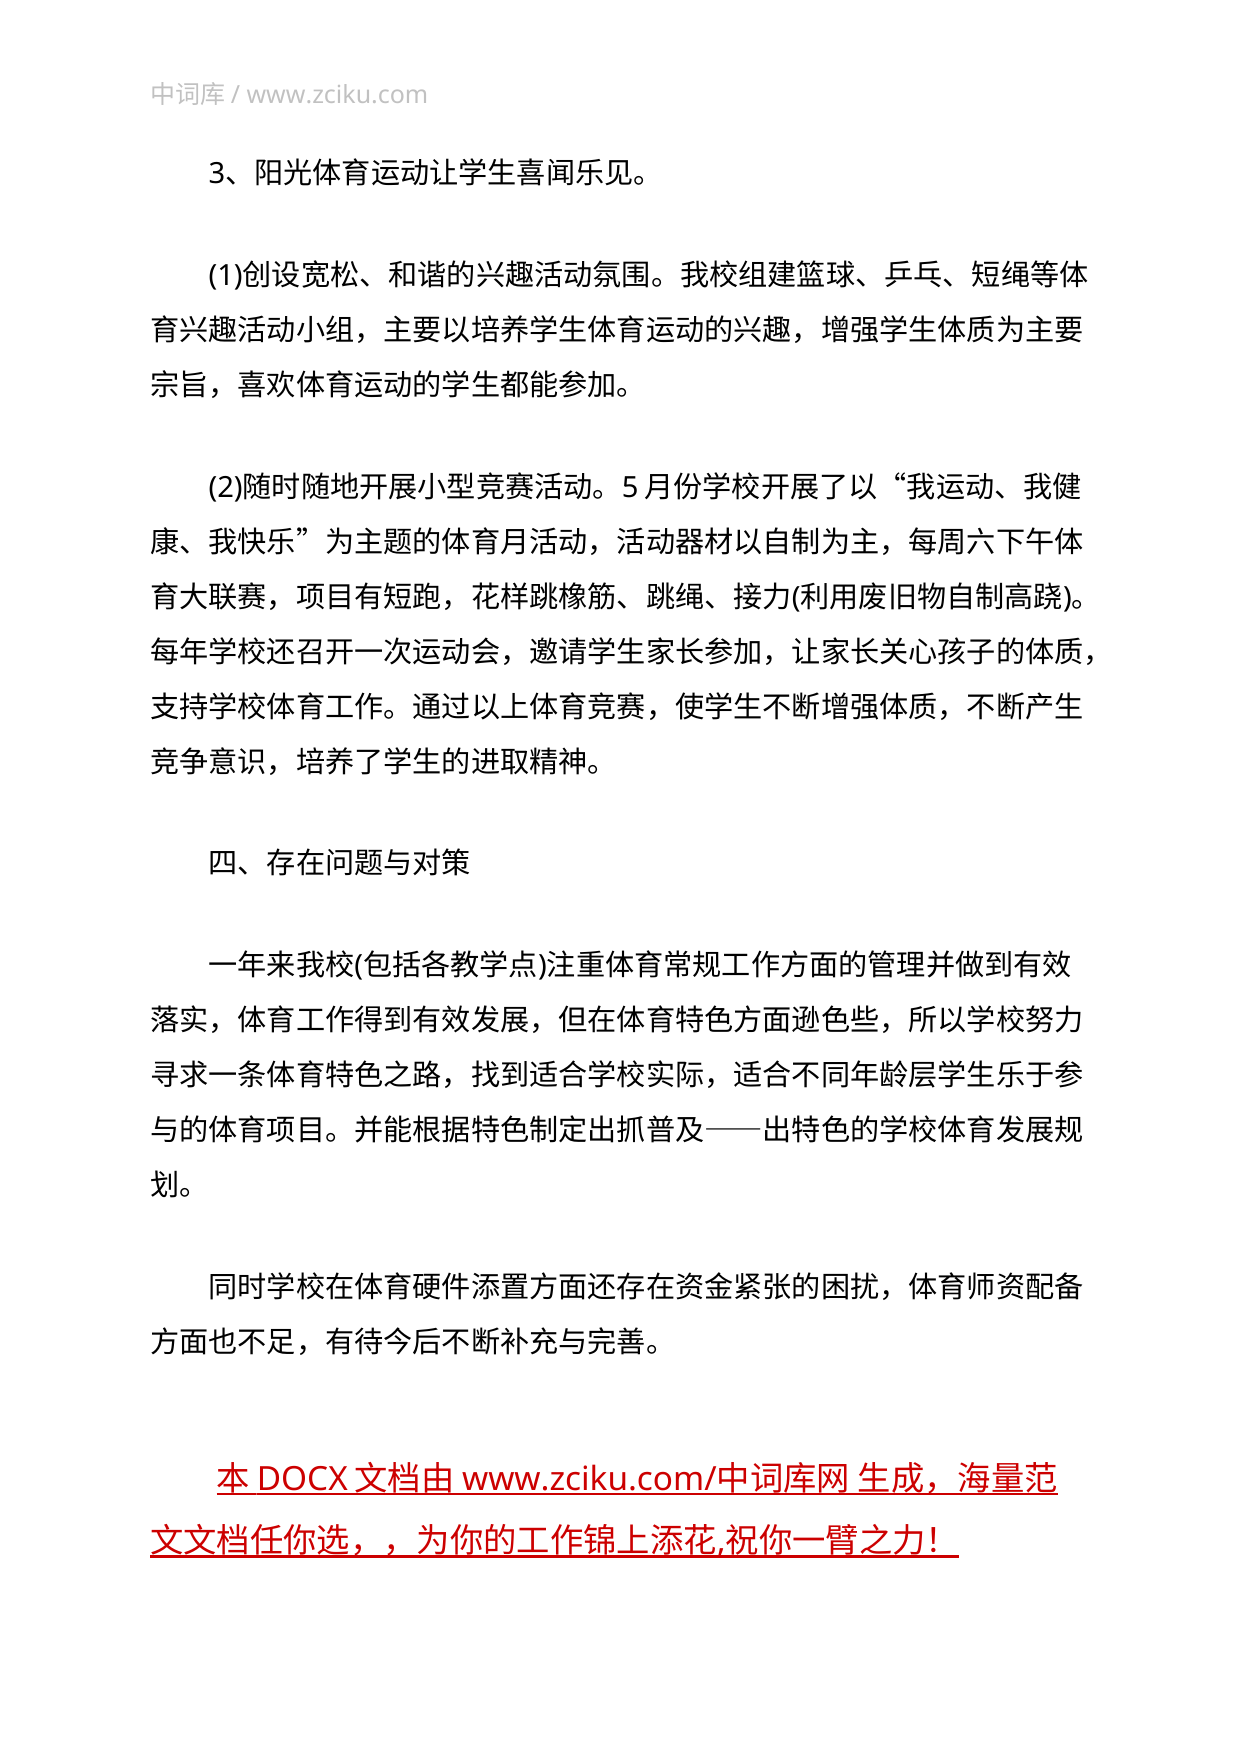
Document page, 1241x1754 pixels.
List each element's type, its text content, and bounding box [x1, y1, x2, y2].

text 本DOCX文档由 www.zciku.com/中词库网 生成，海量范文文档任你选，，为你的工作锦上添花,祝你一臂之力！ [150, 1451, 1090, 1562]
text (2)随时随地开展小型竞赛活动。5月份学校开展了以“我运动、我健康、我快乐”为主题的体育月活动，活动器材以自制为主，每周六下午体育大联赛，项目有短跑，花样跳橡筋、跳绳、接力(利用废旧物自制高跷)。每年学校还召开一次运动会，邀请学生家长参加，让家长关心孩子的体质，支持学校体育工作。通过以上体育竞赛，使学生不断增强体质，不断产生竞争意识，培养了学生的进取精神。 [150, 464, 1090, 781]
text 一年来我校(包括各教学点)注重体育常规工作方面的管理并做到有效落实，体育工作得到有效发展，但在体育特色方面逊色些，所以学校努力寻求一条体育特色之路，找到适合学校实际，适合不同年龄层学生乐于参与的体育项目。并能根据特色制定出抓普及——出特色的学校体育发展规划。 [150, 942, 1090, 1204]
text (1)创设宽松、和谐的兴趣活动氛围。我校组建篮球、乒乓、短绳等体育兴趣活动小组，主要以培养学生体育运动的兴趣，增强学生体质为主要宗旨，喜欢体育运动的学生都能参加。 [150, 252, 1090, 404]
text 3、阳光体育运动让学生喜闻乐见。 [150, 150, 1090, 192]
text 四、存在问题与对策 [150, 840, 1090, 882]
text 同时学校在体育硬件添置方面还存在资金紧张的困扰，体育师资配备方面也不足，有待今后不断补充与完善。 [150, 1263, 1090, 1361]
